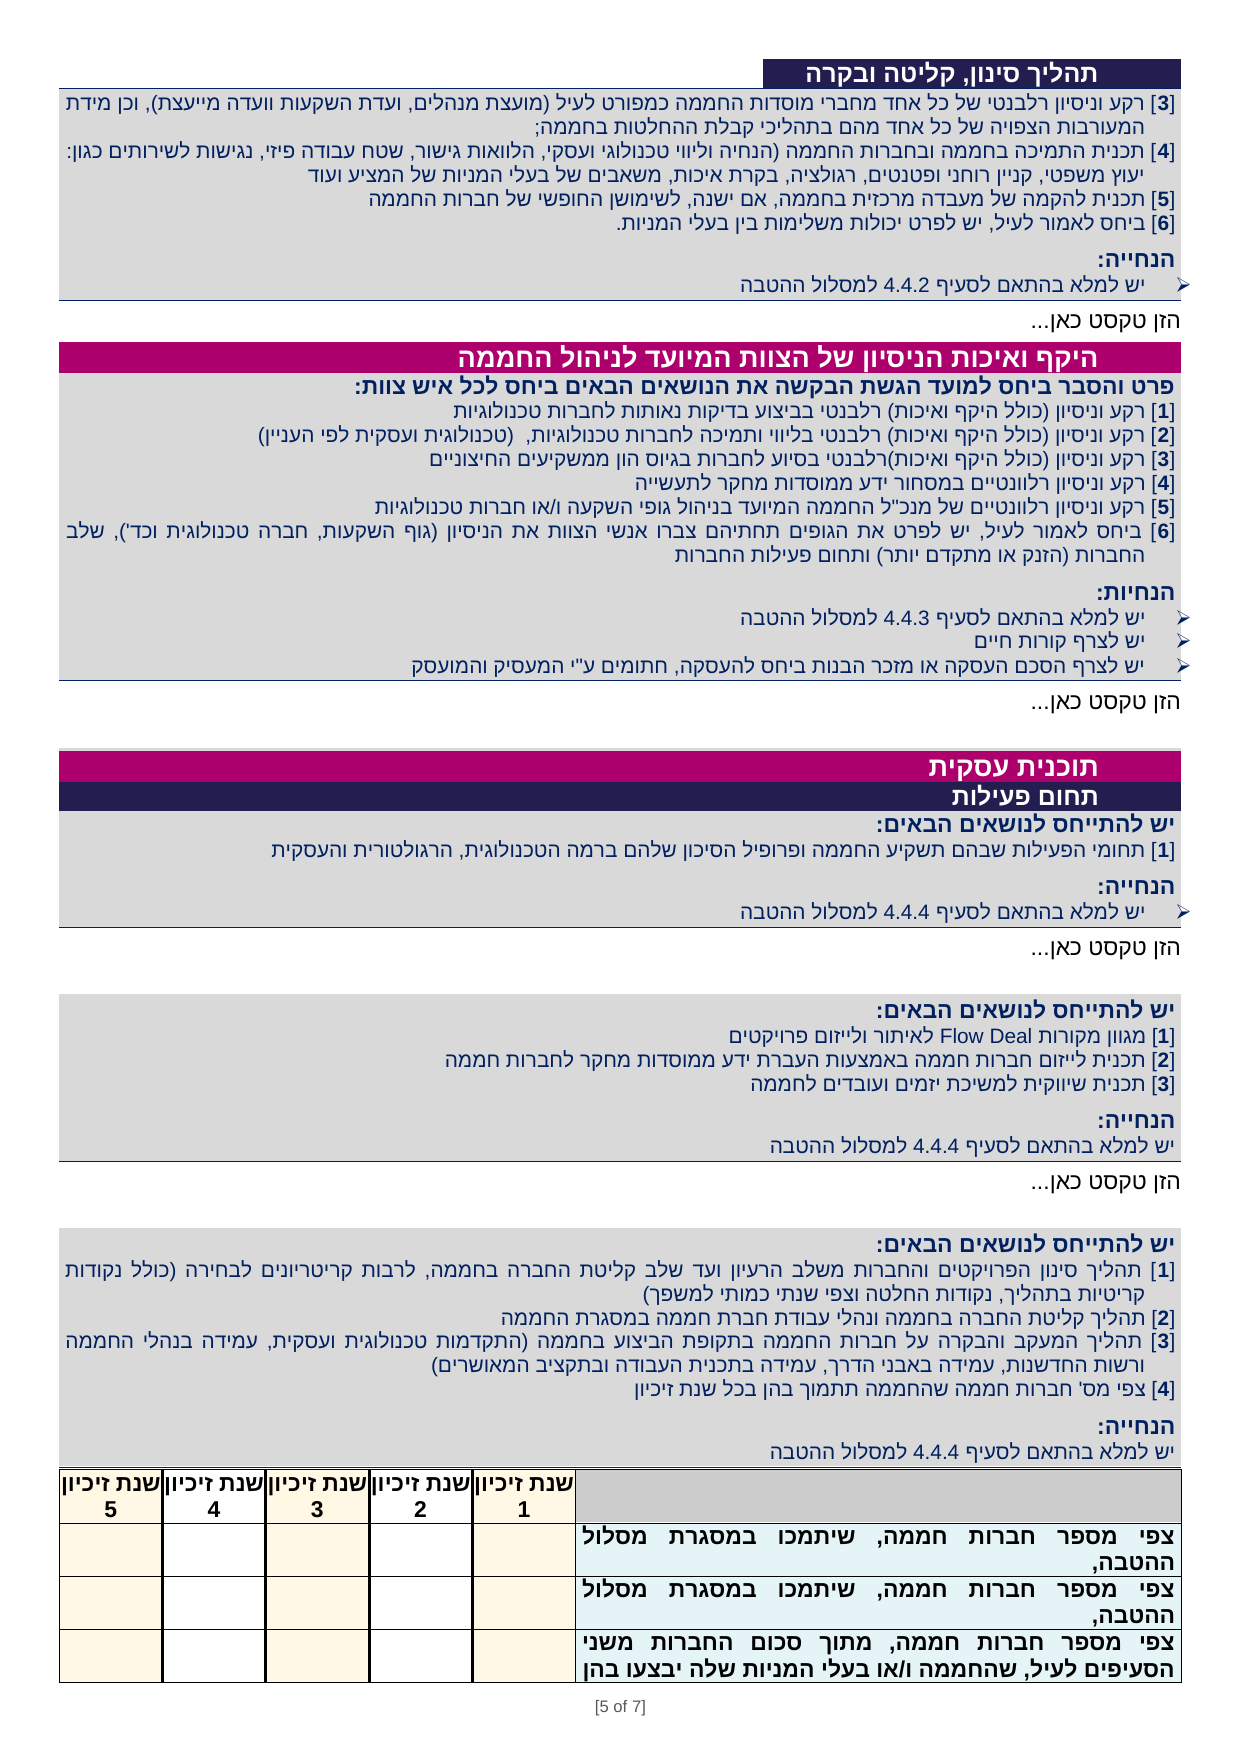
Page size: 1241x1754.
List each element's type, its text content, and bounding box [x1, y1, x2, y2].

table_cell [60, 1577, 161, 1629]
table_cell [164, 1630, 264, 1682]
table_header שנת זיכיון 4 [164, 1470, 264, 1522]
table_cell [267, 1577, 368, 1629]
text הזן טקסט כאן... [59, 1168, 1181, 1195]
table_header יש להתייחס לנושאים הבאים: [1] מגוון מקורות Flow Deal לאיתור ולייזום פרויקטים [2] תכנית לייזום חברות חממה באמצעות העברת ידע ממוסדות מחקר לחברות חממה [3] תכנית שיווקית למשיכת יזמים ועובדים לחממה הנחייה: יש למלא בהתאם לסעיף 4.4.4 למסלול ההטבה [59, 994, 1181, 1161]
table_cell [164, 1577, 264, 1629]
table_cell [474, 1630, 575, 1682]
table_cell [371, 1524, 471, 1576]
text הזן טקסט כאן... [59, 688, 1181, 714]
table_header יש להתייחס לנושאים הבאים: [1] תחומי הפעילות שבהם תשקיע החממה ופרופיל הסיכון שלהם ברמה הטכנולוגית, הרגולטורית והעסקית הנחייה: יש למלא בהתאם לסעיף 4.4.4 למסלול ההטבה [59, 811, 1181, 927]
subtitle תהליך סינון, קליטה ובקרה [763, 59, 1181, 88]
table_cell צפי מספר חברות חממה, שיתמכו במסגרת מסלול ההטבה, שהן תוצאה של העברת ידע ממוסד מחקר [576, 1524, 1181, 1576]
table_cell צפי מספר חברות חממה, מתוך סכום החברות משני הסעיפים לעיל, שהחממה ו/או בעלי המניות שלה יבצעו בהן השקעות המשך [576, 1630, 1181, 1682]
table_cell [371, 1630, 471, 1682]
table_header שנת זיכיון 1 [474, 1470, 575, 1522]
table_cell [267, 1524, 368, 1576]
subtitle תוכנית עסקית [59, 751, 1181, 782]
table_header יש להתייחס לנושאים הבאים: [1] תהליך סינון הפרויקטים והחברות משלב הרעיון ועד שלב קליטת החברה בחממה, לרבות קריטריונים לבחירה (כולל נקודות קריטיות בתהליך, נקודות החלטה וצפי שנתי כמותי למשפך) [2] תהליך קליטת החברה בחממה ונהלי עבודת חברת חממה במסגרת החממה [3] תהליך המעקב והבקרה על חברות החממה בתקופת הביצוע בחממה (התקדמות טכנולוגית ועסקית, עמידה בנהלי החממה ורשות החדשנות, עמידה באבני הדרך, עמידה בתכנית העבודה ובתקציב המאושרים) [4] צפי מס' חברות חממה שהחממה תתמוך בהן בכל שנת זיכיון הנחייה: יש למלא בהתאם לסעיף 4.4.4 למסלול ההטבה [59, 1228, 1181, 1466]
table_cell [474, 1524, 575, 1576]
table_cell [371, 1577, 471, 1629]
table_header פרט והסבר ביחס למועד הגשת הבקשה את הנושאים הבאים ביחס לכל איש צוות: [1] רקע וניסיון (כולל היקף ואיכות) רלבנטי בביצוע בדיקות נאותות לחברות טכנולוגיות [2] רקע וניסיון (כולל היקף ואיכות) רלבנטי בליווי ותמיכה לחברות טכנולוגיות, (טכנולוגית ועסקית לפי העניין) [3] רקע וניסיון (כולל היקף ואיכות)רלבנטי בסיוע לחברות בגיוס הון ממשקיעים החיצוניים [4] רקע וניסיון רלוונטיים במסחור ידע ממוסדות מחקר לתעשייה [5] רקע וניסיון רלוונטיים של מנכ"ל החממה המיועד בניהול גופי השקעה ו/או חברות טכנולוגיות [6] ביחס לאמור לעיל, יש לפרט את הגופים תחתיהם צברו אנשי הצוות את הניסיון (גוף השקעות, חברה טכנולוגית וכד'), שלב החברות (הזנק או מתקדם יותר) ותחום פעילות החברות הנחיות: יש למלא בהתאם לסעיף 4.4.3 למסלול ההטבה יש לצרף קורות חיים יש לצרף הסכם העסקה או מזכר הבנות ביחס להעסקה, חתומים ע"י המעסיק והמועסק [59, 373, 1181, 680]
text הזן טקסט כאן... [59, 307, 1181, 334]
subtitle תחום פעילות [59, 782, 1181, 811]
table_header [59, 89, 1181, 300]
subtitle היקף ואיכות הניסיון של הצוות המיועד לניהול החממה [59, 342, 1181, 373]
table_header שנת זיכיון 5 [60, 1470, 161, 1522]
table_cell [164, 1524, 264, 1576]
table_cell [474, 1577, 575, 1629]
table_cell צפי מספר חברות חממה, שיתמכו במסגרת מסלול ההטבה, שהן לא תוצאה של העברת ידע ממוסד מחקר [576, 1577, 1181, 1629]
table_cell [60, 1630, 161, 1682]
table_header שנת זיכיון 3 [267, 1470, 368, 1522]
table_header [576, 1470, 1181, 1522]
text הזן טקסט כאן... [59, 934, 1181, 961]
table_header שנת זיכיון 2 [371, 1470, 471, 1522]
table_cell [267, 1630, 368, 1682]
table_cell [60, 1524, 161, 1576]
